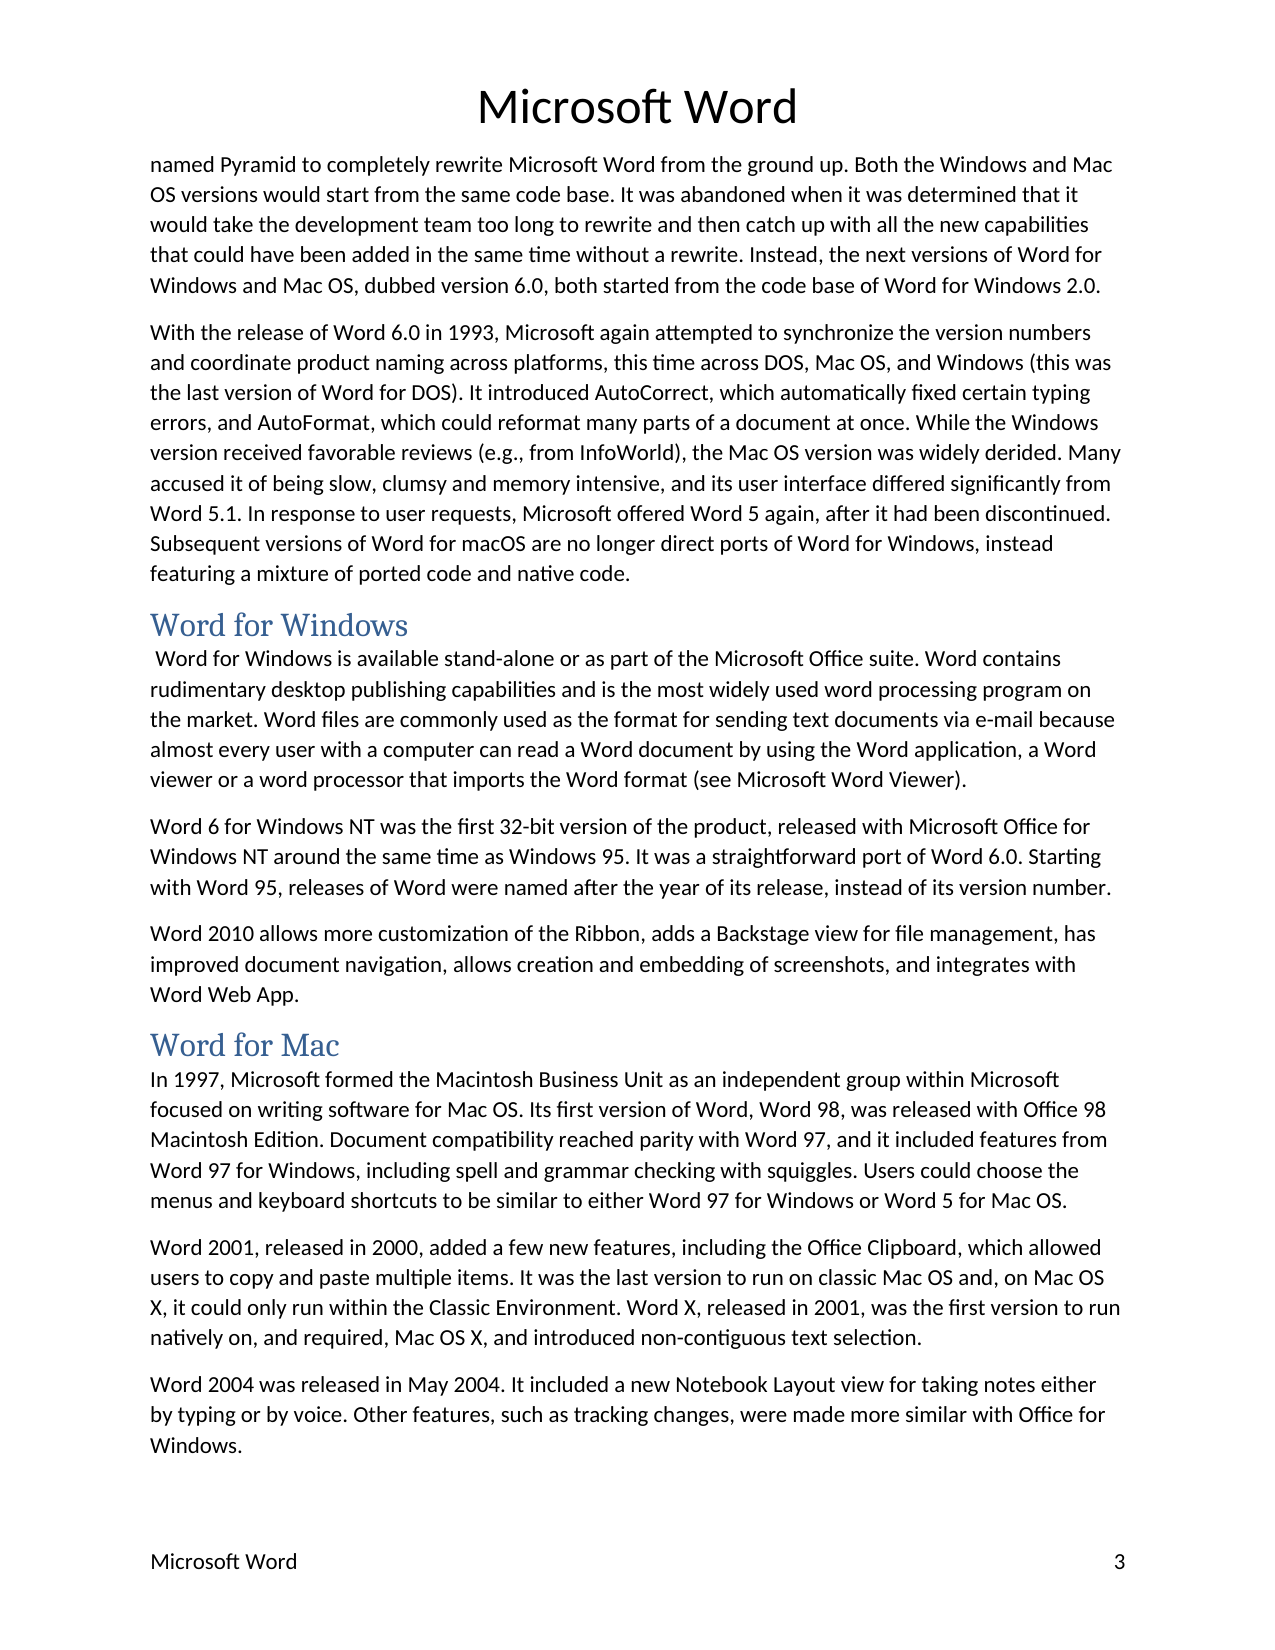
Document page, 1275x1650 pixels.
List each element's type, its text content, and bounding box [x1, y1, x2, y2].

text Word 2001, released in 2000, added a few new features, including the Office Clipboard, which allowed users to copy and paste multiple items. It was the last version to run on classic Mac OS and, on Mac OS X, it could only run within the Classic Environment. Word X, released in 2001, was the first version to run natively on, and required, Mac OS X, and introduced non-contiguous text selection. [150, 1233, 1125, 1352]
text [150, 150, 1125, 299]
text Word 2010 allows more customization of the Ribbon, adds a Backstage view for file management, has improved document navigation, allows creation and embedding of screenshots, and integrates with Word Web App. [150, 919, 1125, 1008]
subtitle Word for Mac [150, 1027, 1125, 1065]
text In 1997, Microsoft formed the Macintosh Business Unit as an independent group within Microsoft focused on writing software for Mac OS. Its first version of Word, Word 98, was released with Office 98 Macintosh Edition. Document compatibility reached parity with Word 97, and it included features from Word 97 for Windows, including spell and grammar checking with squiggles. Users could choose the menus and keyboard shortcuts to be similar to either Word 97 for Windows or Word 5 for Mac OS. [150, 1065, 1125, 1214]
subtitle Word for Windows [150, 606, 1125, 644]
text Word 2004 was released in May 2004. It included a new Notebook Layout view for taking notes either by typing or by voice. Other features, such as tracking changes, were made more similar with Office for Windows. [150, 1370, 1125, 1459]
text With the release of Word 6.0 in 1993, Microsoft again attempted to synchronize the version numbers and coordinate product naming across platforms, this time across DOS, Mac OS, and Windows (this was the last version of Word for DOS). It introduced AutoCorrect, which automatically fixed certain typing errors, and AutoFormat, which could reformat many parts of a document at once. While the Windows version received favorable reviews (e.g., from InfoWorld), the Mac OS version was widely derided. Many accused it of being slow, clumsy and memory intensive, and its user interface differed significantly from Word 5.1. In response to user requests, Microsoft offered Word 5 again, after it had been discontinued. Subsequent versions of Word for macOS are no longer direct ports of Word for Windows, instead featuring a mixture of ported code and native code. [150, 318, 1125, 587]
text Word for Windows is available stand-alone or as part of the Microsoft Office suite. Word contains rudimentary desktop publishing capabilities and is the most widely used word processing program on the market. Word files are commonly used as the format for sending text documents via e-mail because almost every user with a computer can read a Word document by using the Word application, a Word viewer or a word processor that imports the Word format (see Microsoft Word Viewer). [150, 644, 1125, 793]
text Word 6 for Windows NT was the first 32-bit version of the product, released with Microsoft Office for Windows NT around the same time as Windows 95. It was a straightforward port of Word 6.0. Starting with Word 95, releases of Word were named after the year of its release, instead of its version number. [150, 812, 1125, 901]
